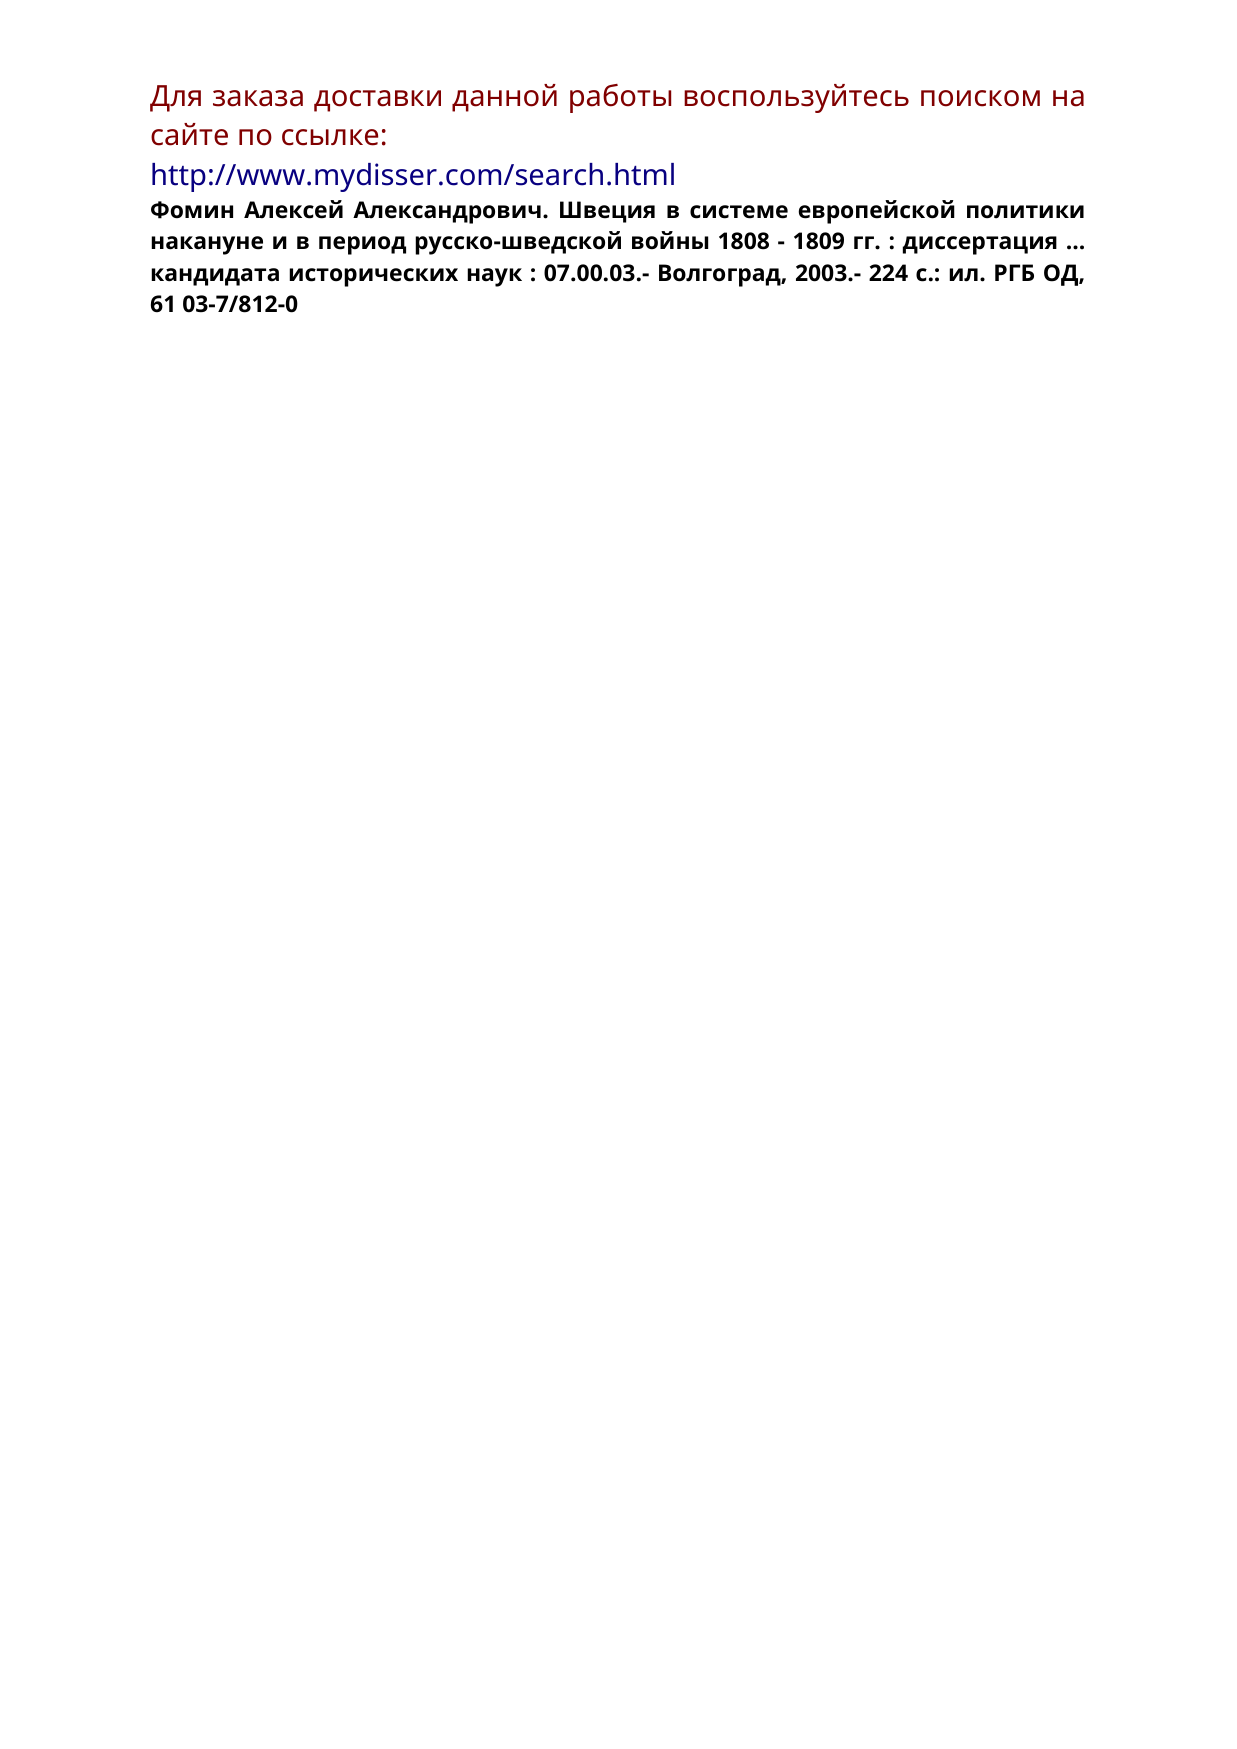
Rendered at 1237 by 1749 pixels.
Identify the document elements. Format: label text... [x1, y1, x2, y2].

text Фомин Алексей Александрович. Швеция в системе европейской политики накануне и в период русско-шведской войны 1808 - 1809 гг. : диссертация ... кандидата исторических наук : 07.00.03.- Волгоград, 2003.- 224 с.: ил. РГБ ОД, 61 03-7/812-0 [150, 194, 1086, 319]
